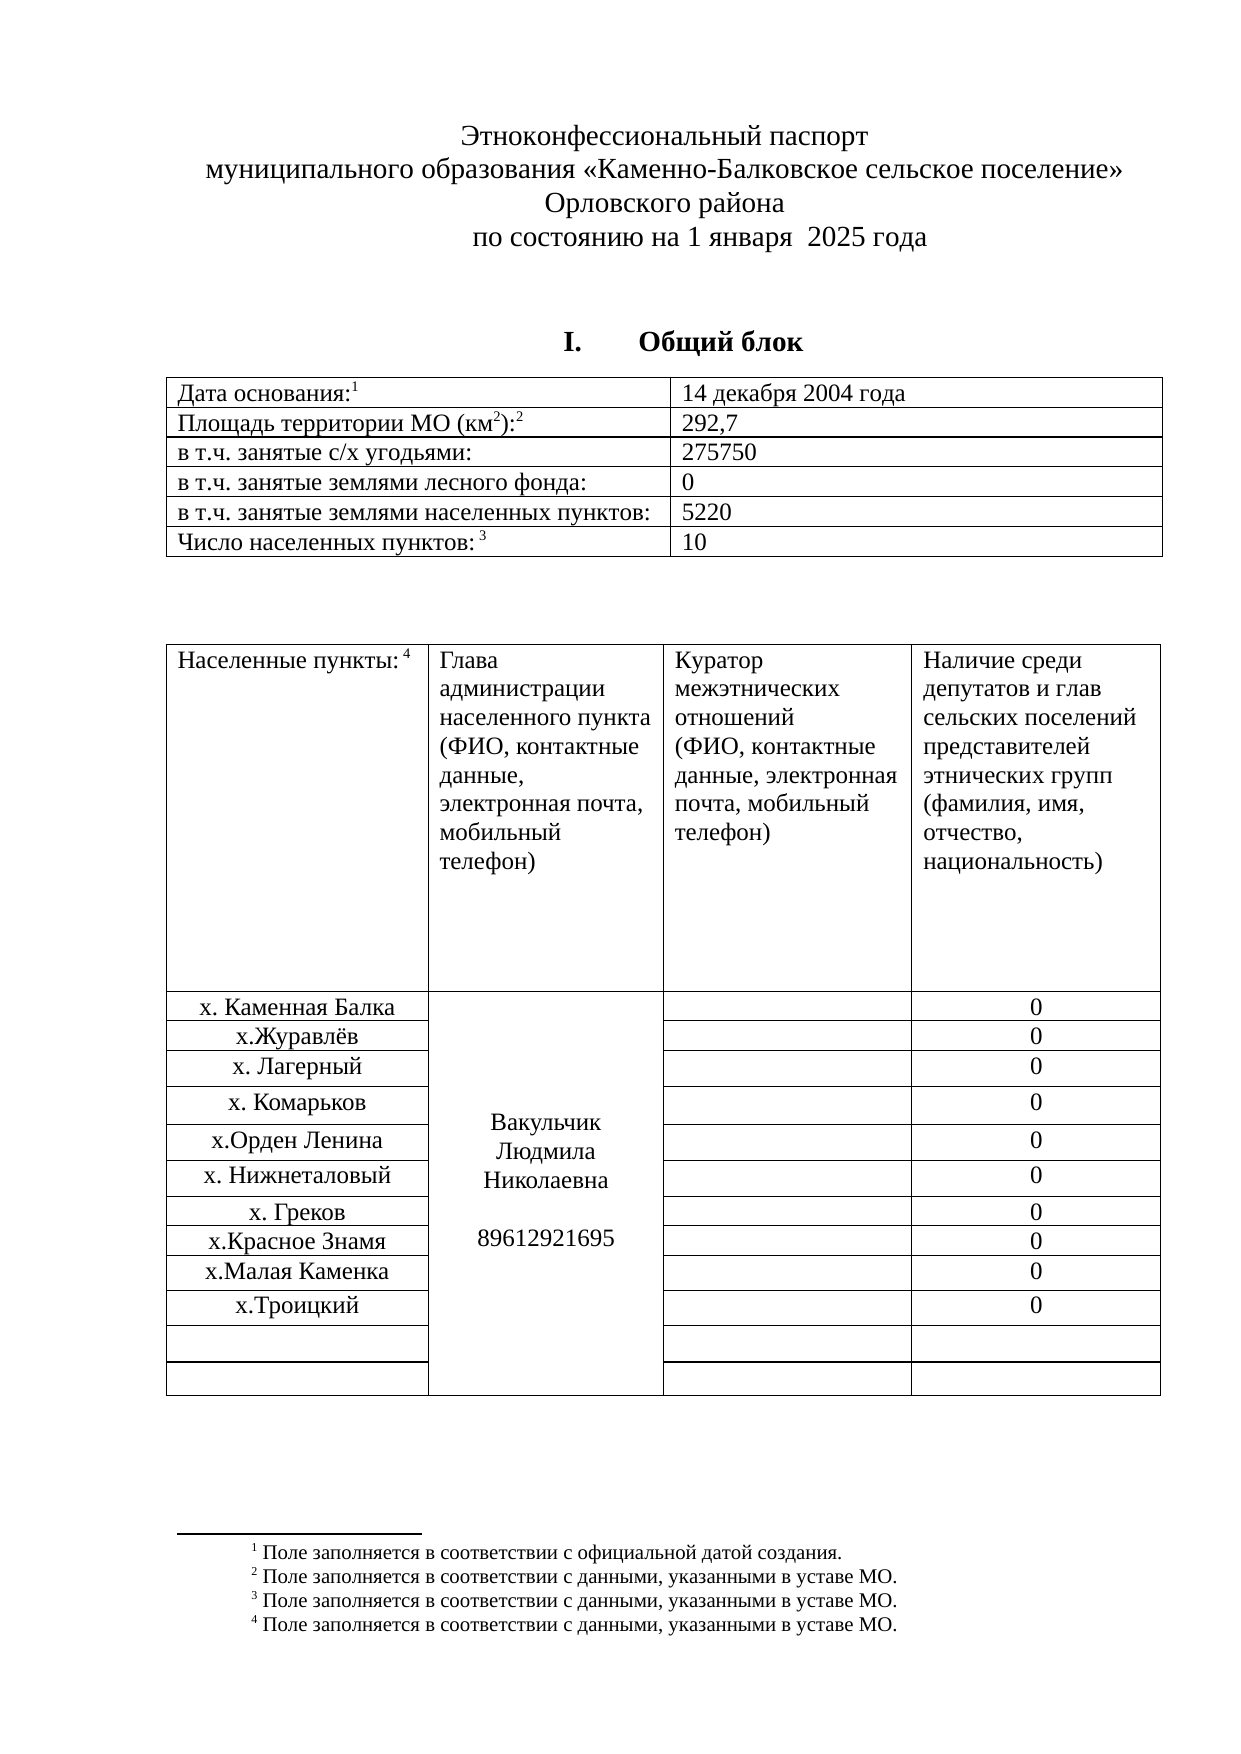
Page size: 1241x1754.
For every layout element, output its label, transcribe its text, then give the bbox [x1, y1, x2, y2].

table_cell х. Греков [167, 1197, 428, 1225]
table_cell [167, 1363, 428, 1395]
table_cell [664, 1197, 911, 1225]
table_header Дата основания: [167, 378, 670, 407]
table_cell 0 [912, 1125, 1160, 1159]
table_header Населенные пункты: [167, 645, 428, 991]
table_cell [664, 1226, 911, 1255]
table_cell х.Красное Знамя [167, 1226, 428, 1255]
table_cell [664, 1021, 911, 1050]
table_cell Площадь территории МО (км2): [167, 408, 670, 436]
table_header Глава администрации населенного пункта (ФИО, контактные данные, электронная почта, мобильный телефон) [429, 645, 663, 991]
table_cell 0 [912, 1226, 1160, 1255]
table_cell Число населенных пунктов: [167, 527, 670, 556]
table_cell х. Лагерный [167, 1051, 428, 1086]
table_cell в т.ч. занятые землями лесного фонда: [167, 467, 670, 496]
table_cell х.Журавлёв [167, 1021, 428, 1050]
table_cell х.Троицкий [167, 1291, 428, 1325]
table_cell 5220 [671, 497, 1162, 526]
table_cell 10 [671, 527, 1162, 556]
table_cell [912, 1363, 1160, 1395]
text по состоянию на 1 января 2025 года [398, 219, 1152, 252]
table_cell 275750 [671, 438, 1162, 466]
table_cell 292,7 [671, 408, 1162, 436]
table_cell [167, 1326, 428, 1361]
table_cell 0 [671, 467, 1162, 496]
table_cell [664, 1161, 911, 1196]
table_cell 0 [912, 1021, 1160, 1050]
table_cell [664, 1051, 911, 1086]
table_header Куратор межэтнических отношений (ФИО, контактные данные, электронная почта, мобильный телефон) [664, 645, 911, 991]
text Этноконфессиональный паспорт [177, 118, 1152, 152]
table_cell [664, 1087, 911, 1124]
text муниципального образования «Каменно-Балковское сельское поселение» Орловского района [177, 152, 1152, 219]
table_cell х.Малая Каменка [167, 1256, 428, 1289]
table_cell [664, 1363, 911, 1395]
table_cell 0 [912, 1087, 1160, 1124]
table_cell [912, 1326, 1160, 1361]
table_cell 0 [912, 1256, 1160, 1289]
table_cell 0 [912, 1291, 1160, 1325]
table_cell [664, 1326, 911, 1361]
table_cell 0 [912, 992, 1160, 1020]
table_cell в т.ч. занятые землями населенных пунктов: [167, 497, 670, 526]
table_cell 0 [912, 1197, 1160, 1225]
table_cell [664, 1256, 911, 1289]
table_cell [664, 1291, 911, 1325]
list Общий блок [215, 324, 1152, 358]
table_cell х.Орден Ленина [167, 1125, 428, 1159]
table_cell в т.ч. занятые с/х угодьями: [167, 438, 670, 466]
table_header 14 декабря 2004 года [671, 378, 1162, 407]
table_cell Вакульчик Людмила Николаевна 89612921695 [429, 992, 663, 1395]
table_header Наличие среди депутатов и глав сельских поселений представителей этнических групп (фамилия, имя, отчество, национальность) [912, 645, 1160, 991]
table_cell х. Каменная Балка [167, 992, 428, 1020]
table_cell [664, 992, 911, 1020]
table_cell [664, 1125, 911, 1159]
table_cell х. Нижнеталовый [167, 1161, 428, 1196]
table_cell 0 [912, 1161, 1160, 1196]
table_cell х. Комарьков [167, 1087, 428, 1124]
table_cell 0 [912, 1051, 1160, 1086]
